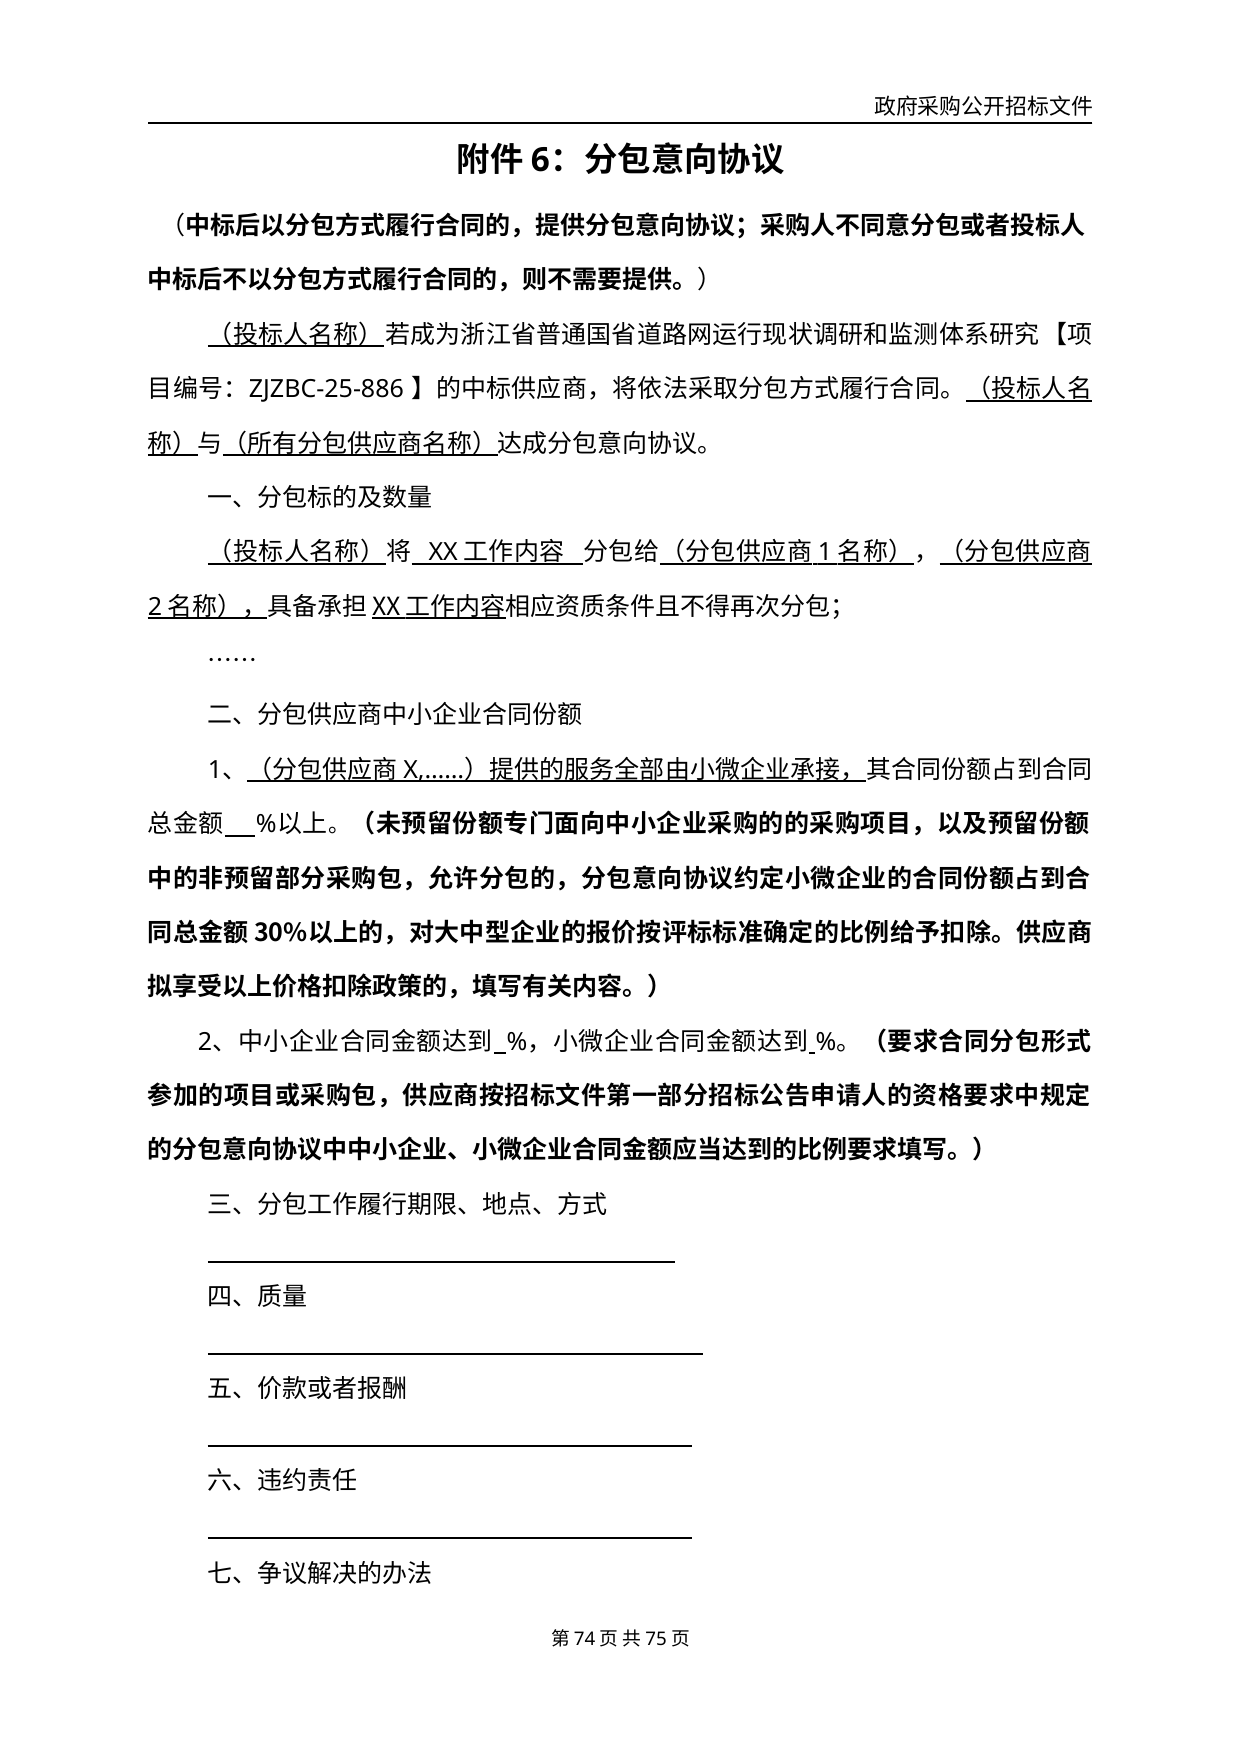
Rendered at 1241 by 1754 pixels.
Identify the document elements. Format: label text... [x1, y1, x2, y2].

text （投标人名称）将 XX工作内容 分包给（分包供应商1名称），（分包供应商2名称），具备承担XX工作内容相应资质条件且不得再次分包； [148, 532, 1092, 622]
text （投标人名称）若成为浙江省普通国省道路网运行现状调研和监测体系研究【项目编号：ZJZBC-25-886 】的中标供应商，将依法采取分包方式履行合同。（投标人名称）与（所有分包供应商名称）达成分包意向协议。 [148, 314, 1092, 459]
text …… [148, 641, 1092, 677]
text 附件6：分包意向协议 [148, 133, 1092, 181]
text 1、（分包供应商X,……）提供的服务全部由小微企业承接，其合同份额占到合同总金额 %以上。（未预留份额专门面向中小企业采购的的采购项目，以及预留份额中的非预留部分采购包，允许分包的，分包意向协议约定小微企业的合同份额占到合同总金额30%以上的，对大中型企业的报价按评标标准确定的比例给予扣除。供应商拟享受以上价格扣除政策的，填写有关内容。） [148, 749, 1092, 1003]
text 六、违约责任 [207, 1461, 1092, 1497]
text 五、价款或者报酬 [148, 1369, 1092, 1405]
text 三、分包工作履行期限、地点、方式 [148, 1184, 1092, 1221]
text 2、中小企业合同金额达到 %，小微企业合同金额达到 %。（要求合同分包形式参加的项目或采购包，供应商按招标文件第一部分招标公告申请人的资格要求中规定的分包意向协议中中小企业、小微企业合同金额应当达到的比例要求填写。） [148, 1021, 1092, 1166]
text （中标后以分包方式履行合同的，提供分包意向协议；采购人不同意分包或者投标人中标后不以分包方式履行合同的，则不需要提供。） [148, 206, 1092, 296]
text 二、分包供应商中小企业合同份额 [148, 695, 1092, 731]
text 七、争议解决的办法 [148, 1553, 1092, 1589]
text 一、分包标的及数量 [148, 477, 1092, 514]
text 四、质量 [148, 1276, 1092, 1313]
